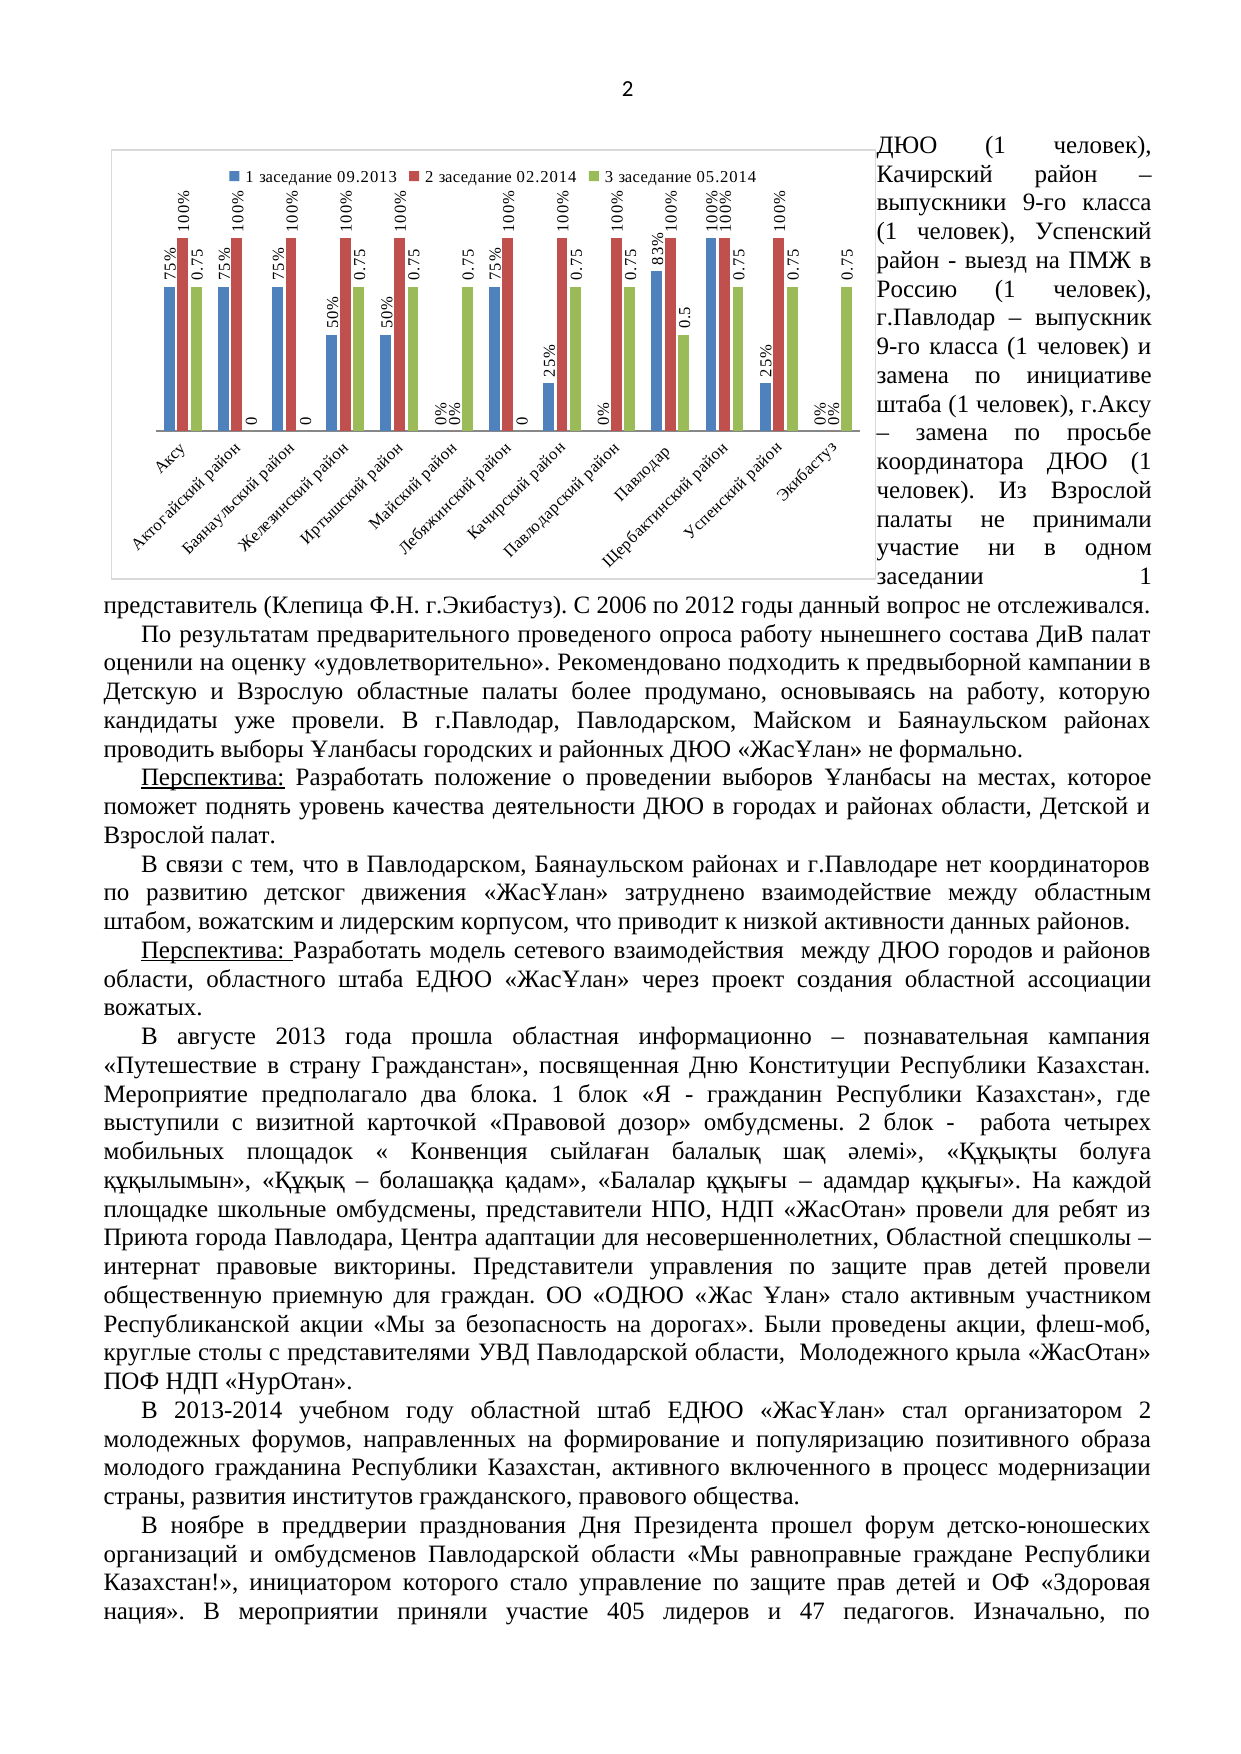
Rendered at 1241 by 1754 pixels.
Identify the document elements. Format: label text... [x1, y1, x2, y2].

text По результатам предварительного проведеного опроса работу нынешнего состава ДиВ палат оценили на оценку «удовлетворительно». Рекомендовано подходить к предвыборной кампании в Детскую и Взрослую областные палаты более продумано, основываясь на работу, которую кандидаты уже провели. В г.Павлодар, Павлодарском, Майском и Баянаульском районах проводить выборы Ұланбасы городских и районных ДЮО «ЖасҰлан» не формально. [103, 619, 1152, 762]
text В августе 2013 года прошла областная информационно – познавательная кампания «Путешествие в страну Гражданстан», посвященная Дню Конституции Республики Казахстан. Мероприятие предполагало два блока. 1 блок «Я - гражданин Республики Казахстан», где выступили с визитной карточкой «Правовой дозор» омбудсмены. 2 блок - работа четырех мобильных площадок « Конвенция сыйлаған балалық шақ әлемі», «Құқықты болуға құқылымын», «Құқық – болашаққа қадам», «Балалар құқығы – адамдар құқығы». На каждой площадке школьные омбудсмены, представители НПО, НДП «ЖасОтан» провели для ребят из Приюта города Павлодара, Центра адаптации для несовершеннолетних, Областной спецшколы – интернат правовые викторины. Представители управления по защите прав детей провели общественную приемную для граждан. ОО «ОДЮО «Жас Ұлан» стало активным участником Республиканской акции «Мы за безопасность на дорогах». Были проведены акции, флеш-моб, круглые столы с представителями УВД Павлодарской области, Молодежного крыла «ЖасОтан» ПОФ НДП «НурОтан». [103, 1021, 1152, 1395]
text В связи с тем, что в Павлодарском, Баянаульском районах и г.Павлодаре нет координаторов по развитию детског движения «ЖасҰлан» затруднено взаимодействие между областным штабом, вожатским и лидерским корпусом, что приводит к низкой активности данных районов. [103, 849, 1152, 935]
text Перспектива: Разработать положение о проведении выборов Ұланбасы на местах, которое поможет поднять уровень качества деятельности ДЮО в городах и районах области, Детской и Взрослой палат. [103, 762, 1152, 849]
text Перспектива: Разработать модель сетевого взаимодействия между ДЮО городов и районов области, областного штаба ЕДЮО «ЖасҰлан» через проект создания областной ассоциации вожатых. [103, 935, 1152, 1021]
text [103, 1510, 1152, 1625]
text В 2013-2014 учебном году областной штаб ЕДЮО «ЖасҰлан» стал организатором 2 молодежных форумов, направленных на формирование и популяризацию позитивного образа молодого гражданина Республики Казахстан, активного включенного в процесс модернизации страны, развития институтов гражданского, правового общества. [103, 1395, 1152, 1510]
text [103, 130, 1152, 619]
